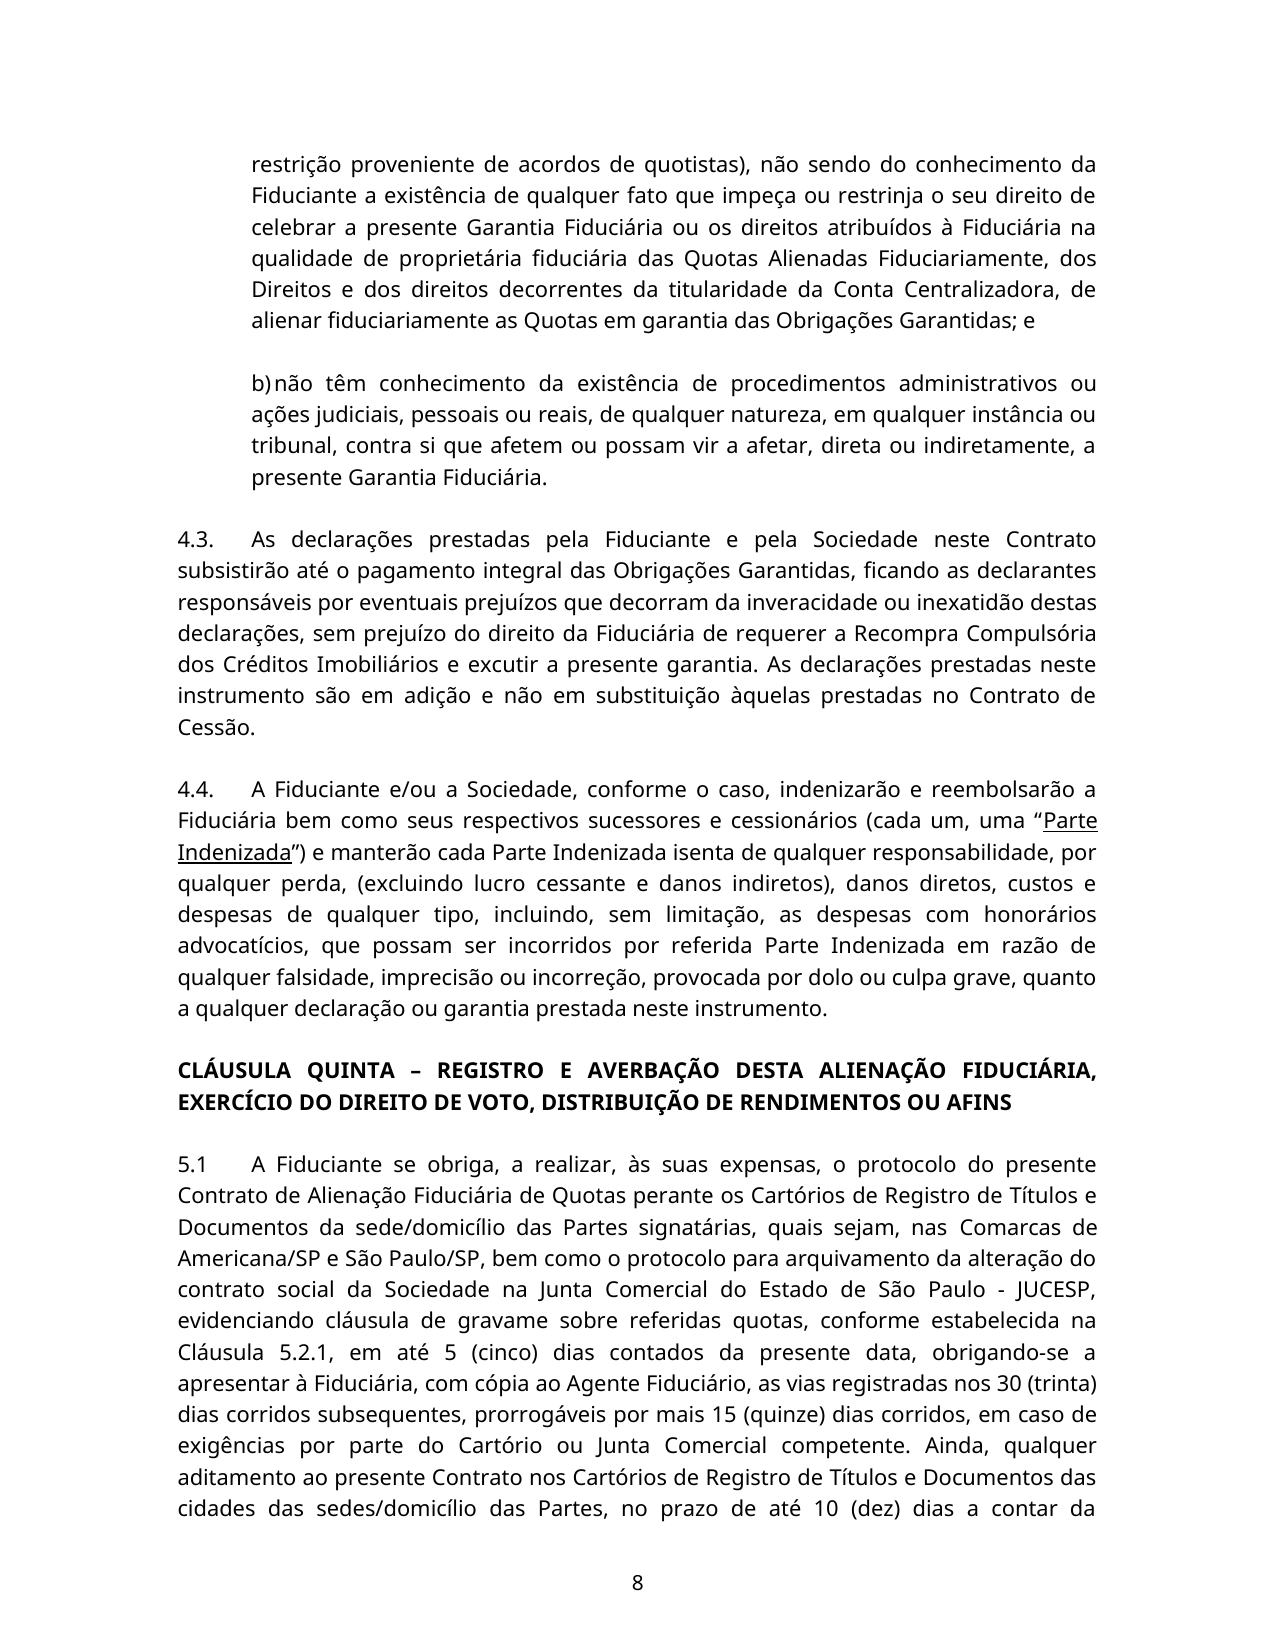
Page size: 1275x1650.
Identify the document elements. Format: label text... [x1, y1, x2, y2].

text 4.4. A Fiduciante e/ou a Sociedade, conforme o caso, indenizarão e reembolsarão a Fiduciária bem como seus respectivos sucessores e cessionários (cada um, uma “Parte Indenizada”) e manterão cada Parte Indenizada isenta de qualquer responsabilidade, por qualquer perda, (excluindo lucro cessante e danos indiretos), danos diretos, custos e despesas de qualquer tipo, incluindo, sem limitação, as despesas com honorários advocatícios, que possam ser incorridos por referida Parte Indenizada em razão de qualquer falsidade, imprecisão ou incorreção, provocada por dolo ou culpa grave, quanto a qualquer declaração ou garantia prestada neste instrumento. [177, 773, 1098, 1023]
list não têm conhecimento da existência de procedimentos administrativos ou ações judiciais, pessoais ou reais, de qualquer natureza, em qualquer instância ou tribunal, contra si que afetem ou possam vir a afetar, direta ou indiretamente, a presente Garantia Fiduciária. [251, 366, 1098, 491]
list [251, 148, 1098, 335]
text 4.3. As declarações prestadas pela Fiduciante e pela Sociedade neste Contrato subsistirão até o pagamento integral das Obrigações Garantidas, ficando as declarantes responsáveis por eventuais prejuízos que decorram da inveracidade ou inexatidão destas declarações, sem prejuízo do direito da Fiduciária de requerer a Recompra Compulsória dos Créditos Imobiliários e excutir a presente garantia. As declarações prestadas neste instrumento são em adição e não em substituição àquelas prestadas no Contrato de Cessão. [177, 523, 1098, 741]
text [177, 1148, 1098, 1523]
subtitle CLÁUSULA QUINTA – REGISTRO E AVERBAÇÃO DESTA ALIENAÇÃO FIDUCIÁRIA, EXERCÍCIO DO DIREITO DE VOTO, DISTRIBUIÇÃO DE RENDIMENTOS OU AFINS [177, 1054, 1098, 1116]
